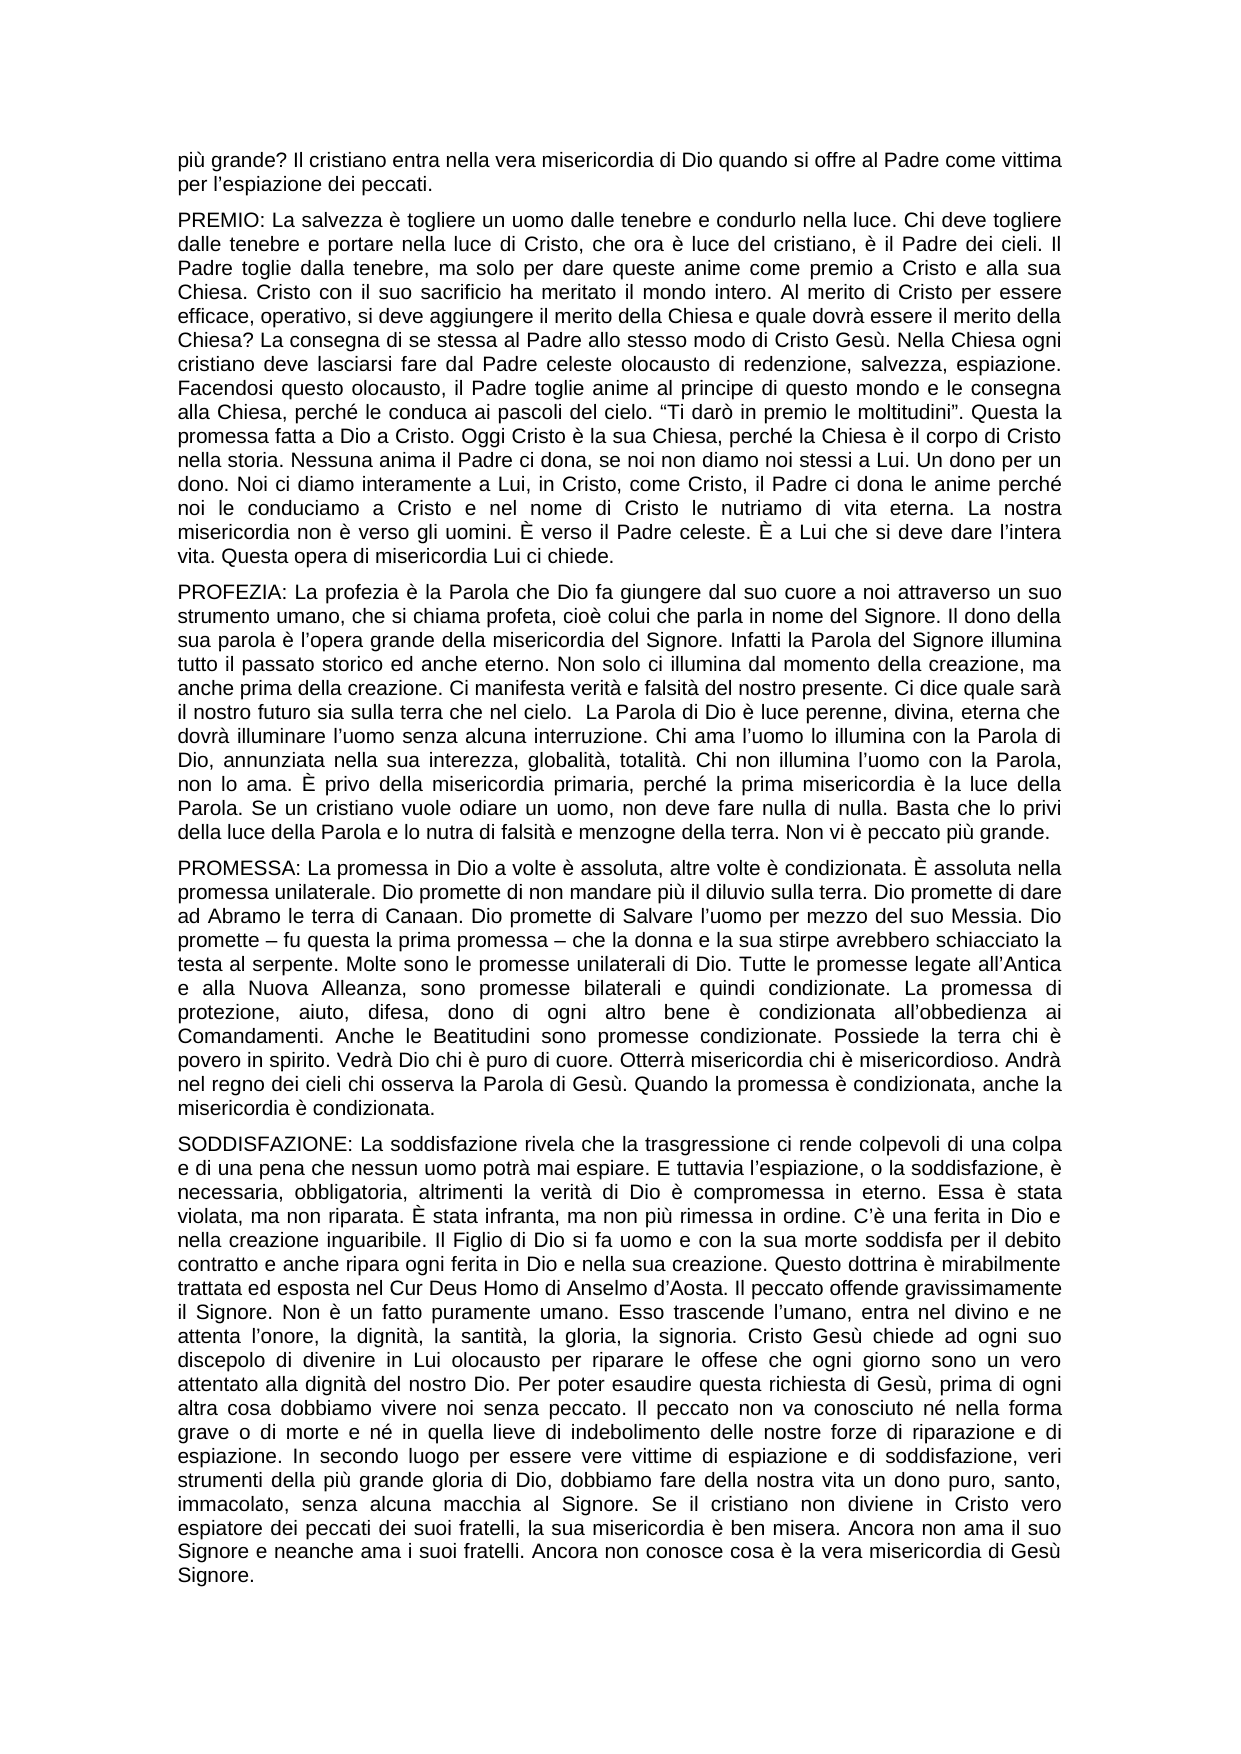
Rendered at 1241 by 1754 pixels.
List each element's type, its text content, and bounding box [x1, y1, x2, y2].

text PREMIO: La salvezza è togliere un uomo dalle tenebre e condurlo nella luce. Chi deve togliere dalle tenebre e portare nella luce di Cristo, che ora è luce del cristiano, è il Padre dei cieli. Il Padre toglie dalla tenebre, ma solo per dare queste anime come premio a Cristo e alla sua Chiesa. Cristo con il suo sacrificio ha meritato il mondo intero. Al merito di Cristo per essere efficace, operativo, si deve aggiungere il merito della Chiesa e quale dovrà essere il merito della Chiesa? La consegna di se stessa al Padre allo stesso modo di Cristo Gesù. Nella Chiesa ogni cristiano deve lasciarsi fare dal Padre celeste olocausto di redenzione, salvezza, espiazione. Facendosi questo olocausto, il Padre toglie anime al principe di questo mondo e le consegna alla Chiesa, perché le conduca ai pascoli del cielo. “Ti darò in premio le moltitudini”. Questa la promessa fatta a Dio a Cristo. Oggi Cristo è la sua Chiesa, perché la Chiesa è il corpo di Cristo nella storia. Nessuna anima il Padre ci dona, se noi non diamo noi stessi a Lui. Un dono per un dono. Noi ci diamo interamente a Lui, in Cristo, come Cristo, il Padre ci dona le anime perché noi le conduciamo a Cristo e nel nome di Cristo le nutriamo di vita eterna. La nostra misericordia non è verso gli uomini. È verso il Padre celeste. È a Lui che si deve dare l’intera vita. Questa opera di misericordia Lui ci chiede. [177, 208, 1063, 567]
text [177, 148, 1063, 196]
text SODDISFAZIONE: La soddisfazione rivela che la trasgressione ci rende colpevoli di una colpa e di una pena che nessun uomo potrà mai espiare. E tuttavia l’espiazione, o la soddisfazione, è necessaria, obbligatoria, altrimenti la verità di Dio è compromessa in eterno. Essa è stata violata, ma non riparata. È stata infranta, ma non più rimessa in ordine. C’è una ferita in Dio e nella creazione inguaribile. Il Figlio di Dio si fa uomo e con la sua morte soddisfa per il debito contratto e anche ripara ogni ferita in Dio e nella sua creazione. Questo dottrina è mirabilmente trattata ed esposta nel Cur Deus Homo di Anselmo d’Aosta. Il peccato offende gravissimamente il Signore. Non è un fatto puramente umano. Esso trascende l’umano, entra nel divino e ne attenta l’onore, la dignità, la santità, la gloria, la signoria. Cristo Gesù chiede ad ogni suo discepolo di divenire in Lui olocausto per riparare le offese che ogni giorno sono un vero attentato alla dignità del nostro Dio. Per poter esaudire questa richiesta di Gesù, prima di ogni altra cosa dobbiamo vivere noi senza peccato. Il peccato non va conosciuto né nella forma grave o di morte e né in quella lieve di indebolimento delle nostre forze di riparazione e di espiazione. In secondo luogo per essere vere vittime di espiazione e di soddisfazione, veri strumenti della più grande gloria di Dio, dobbiamo fare della nostra vita un dono puro, santo, immacolato, senza alcuna macchia al Signore. Se il cristiano non diviene in Cristo vero espiatore dei peccati dei suoi fratelli, la sua misericordia è ben misera. Ancora non ama il suo Signore e neanche ama i suoi fratelli. Ancora non conosce cosa è la vera misericordia di Gesù Signore. [177, 1132, 1063, 1587]
text PROFEZIA: La profezia è la Parola che Dio fa giungere dal suo cuore a noi attraverso un suo strumento umano, che si chiama profeta, cioè colui che parla in nome del Signore. Il dono della sua parola è l’opera grande della misericordia del Signore. Infatti la Parola del Signore illumina tutto il passato storico ed anche eterno. Non solo ci illumina dal momento della creazione, ma anche prima della creazione. Ci manifesta verità e falsità del nostro presente. Ci dice quale sarà il nostro futuro sia sulla terra che nel cielo. La Parola di Dio è luce perenne, divina, eterna che dovrà illuminare l’uomo senza alcuna interruzione. Chi ama l’uomo lo illumina con la Parola di Dio, annunziata nella sua interezza, globalità, totalità. Chi non illumina l’uomo con la Parola, non lo ama. È privo della misericordia primaria, perché la prima misericordia è la luce della Parola. Se un cristiano vuole odiare un uomo, non deve fare nulla di nulla. Basta che lo privi della luce della Parola e lo nutra di falsità e menzogne della terra. Non vi è peccato più grande. [177, 580, 1063, 843]
text PROMESSA: La promessa in Dio a volte è assoluta, altre volte è condizionata. È assoluta nella promessa unilaterale. Dio promette di non mandare più il diluvio sulla terra. Dio promette di dare ad Abramo le terra di Canaan. Dio promette di Salvare l’uomo per mezzo del suo Messia. Dio promette – fu questa la prima promessa – che la donna e la sua stirpe avrebbero schiacciato la testa al serpente. Molte sono le promesse unilaterali di Dio. Tutte le promesse legate all’Antica e alla Nuova Alleanza, sono promesse bilaterali e quindi condizionate. La promessa di protezione, aiuto, difesa, dono di ogni altro bene è condizionata all’obbedienza ai Comandamenti. Anche le Beatitudini sono promesse condizionate. Possiede la terra chi è povero in spirito. Vedrà Dio chi è puro di cuore. Otterrà misericordia chi è misericordioso. Andrà nel regno dei cieli chi osserva la Parola di Gesù. Quando la promessa è condizionata, anche la misericordia è condizionata. [177, 856, 1063, 1119]
